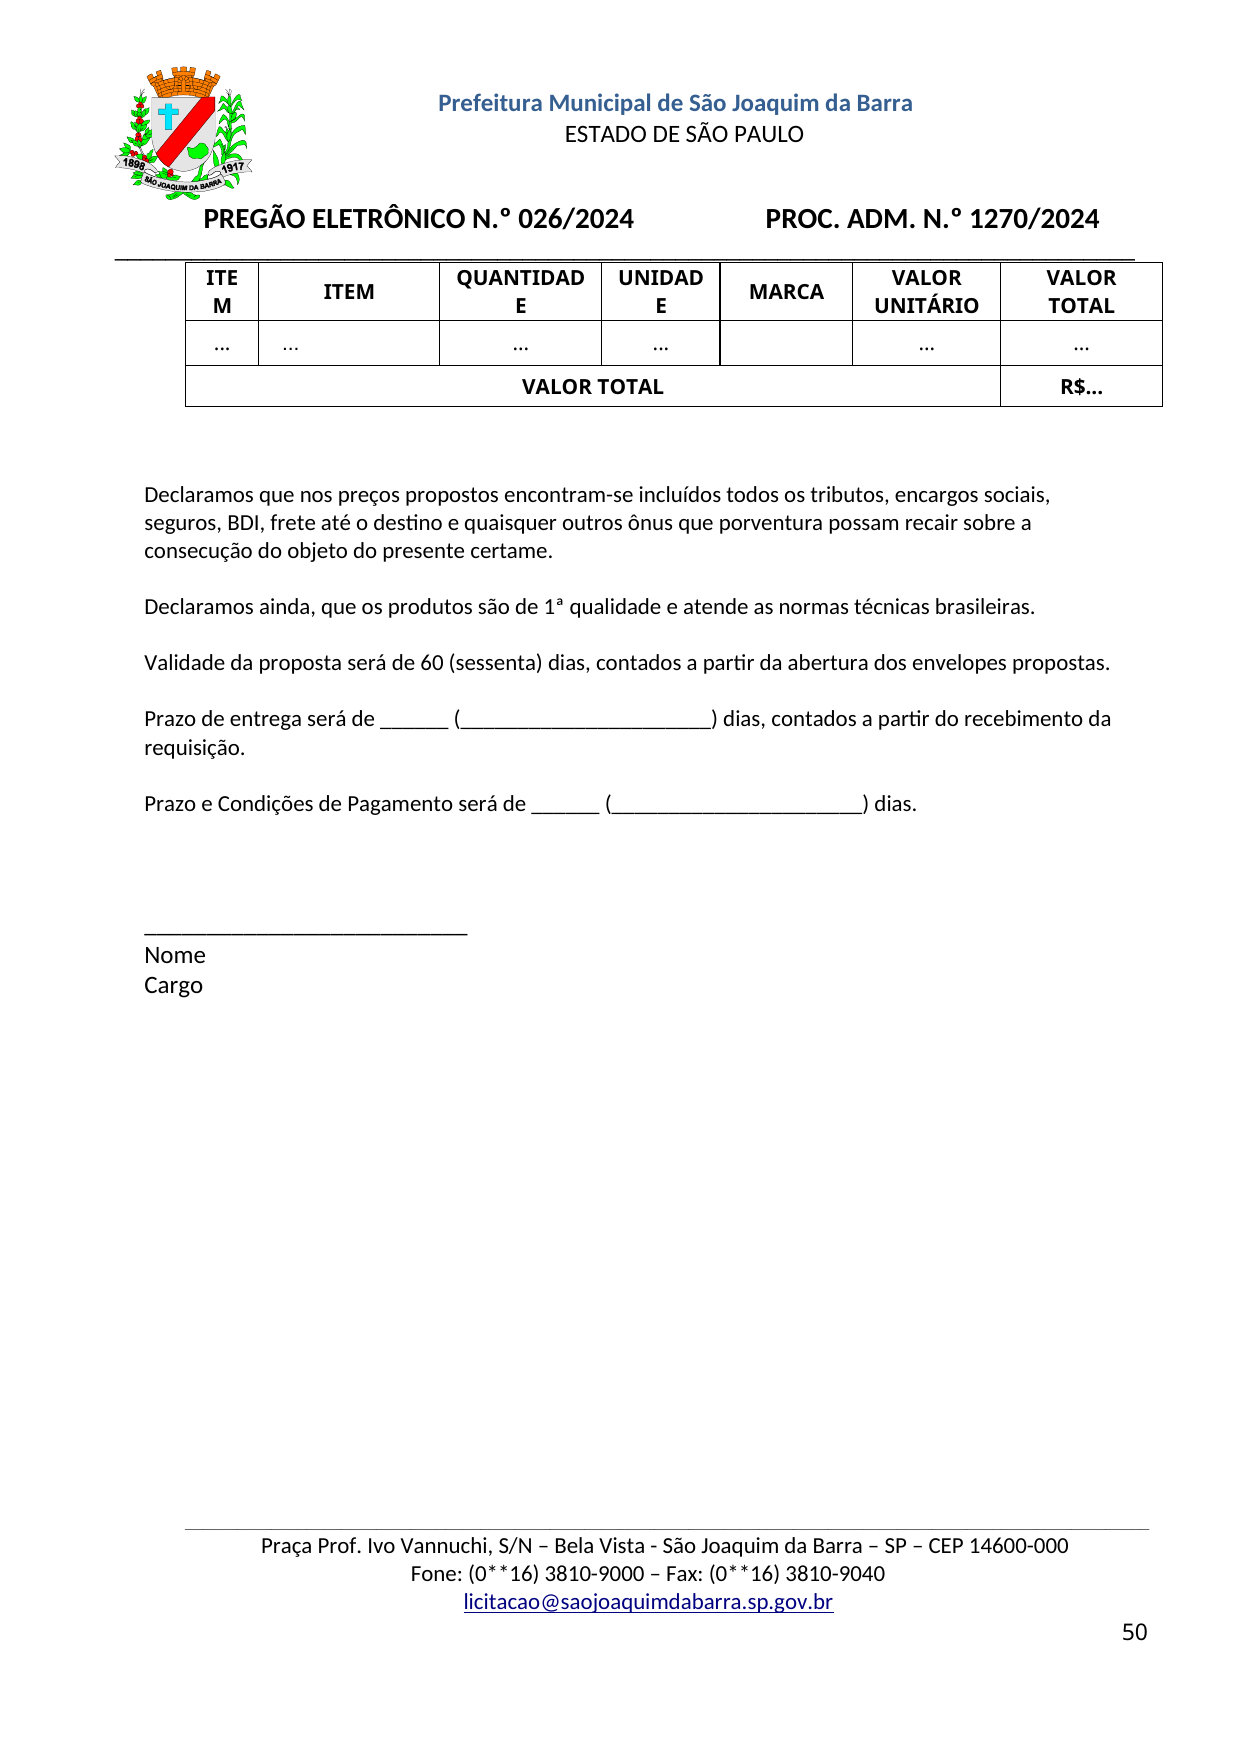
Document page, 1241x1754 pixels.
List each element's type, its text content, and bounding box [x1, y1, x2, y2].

table_header QUANTIDADE [440, 263, 601, 319]
table_header MARCA [721, 263, 852, 319]
table_header ITEM [186, 263, 258, 319]
table_cell ... [1001, 321, 1162, 365]
table_cell VALOR TOTAL [186, 366, 1000, 406]
table_header ITEM [259, 263, 439, 319]
text Declaramos que nos preços propostos encontram-se incluídos todos os tributos, encargos sociais, seguros, BDI, frete até o destino e quaisquer outros ônus que porventura possam recair sobre a consecução do objeto do presente certame. [144, 480, 1133, 564]
text Cargo [144, 969, 1148, 1000]
text Validade da proposta será de 60 (sessenta) dias, contados a partir da abertura dos envelopes propostas. [144, 648, 1133, 677]
table_cell ... [602, 321, 719, 365]
table_cell [721, 321, 852, 365]
table_cell ... [259, 321, 439, 365]
table_header VALOR UNITÁRIO [853, 263, 1000, 319]
table_header VALOR TOTAL [1001, 263, 1162, 319]
table_cell R$... [1001, 366, 1162, 406]
text Prazo de entrega será de ______ (______________________) dias, contados a partir do recebimento da requisição. [144, 704, 1133, 761]
table_cell ... [186, 321, 258, 365]
text __________________________ [144, 908, 1219, 939]
text Declaramos ainda, que os produtos são de 1ª qualidade e atende as normas técnicas brasileiras. [144, 592, 1133, 621]
table_cell ... [440, 321, 601, 365]
text Prazo e Condições de Pagamento será de ______ (______________________) dias. [144, 789, 1221, 817]
table_cell ... [853, 321, 1000, 365]
text Nome [144, 939, 1219, 969]
table_header UNIDADE [602, 263, 719, 319]
